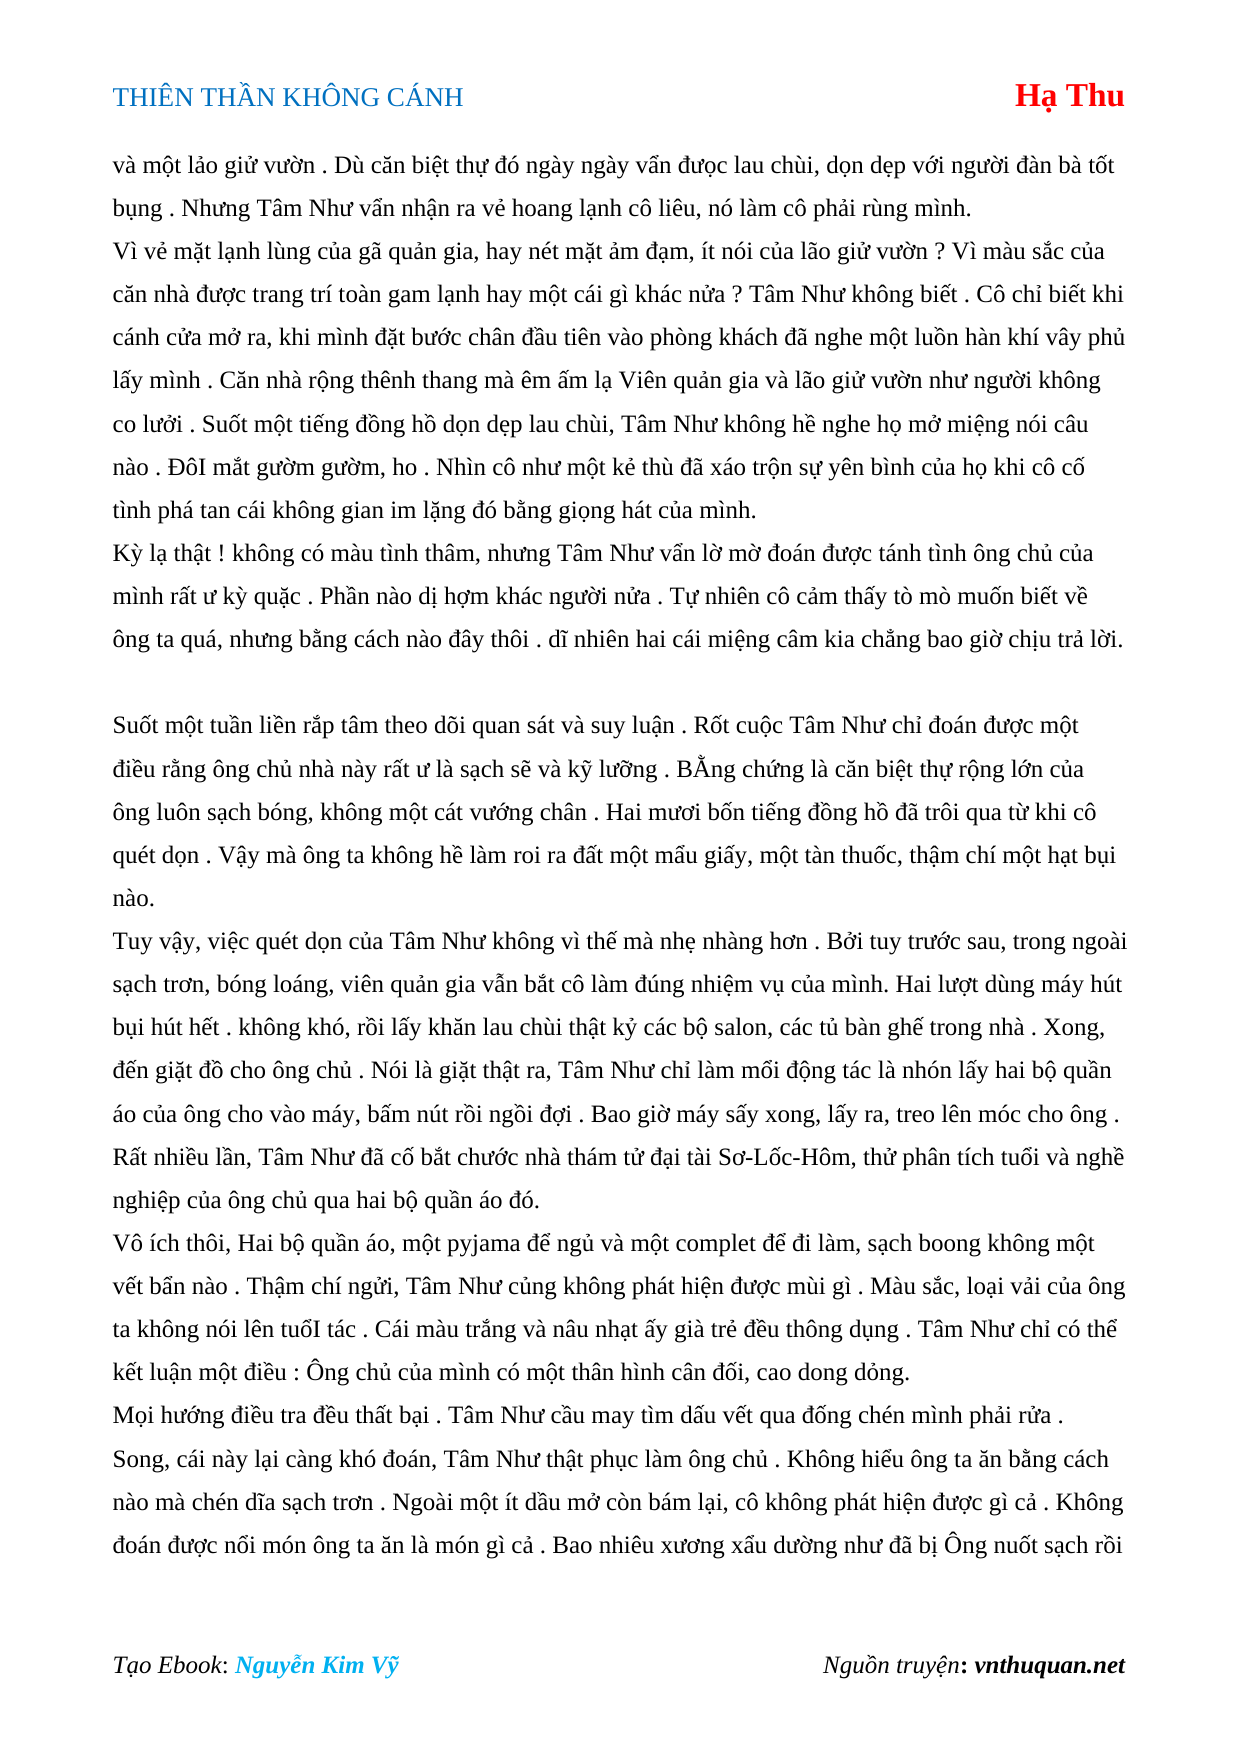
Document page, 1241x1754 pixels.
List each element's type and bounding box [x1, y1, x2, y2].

text [112, 150, 1128, 1559]
